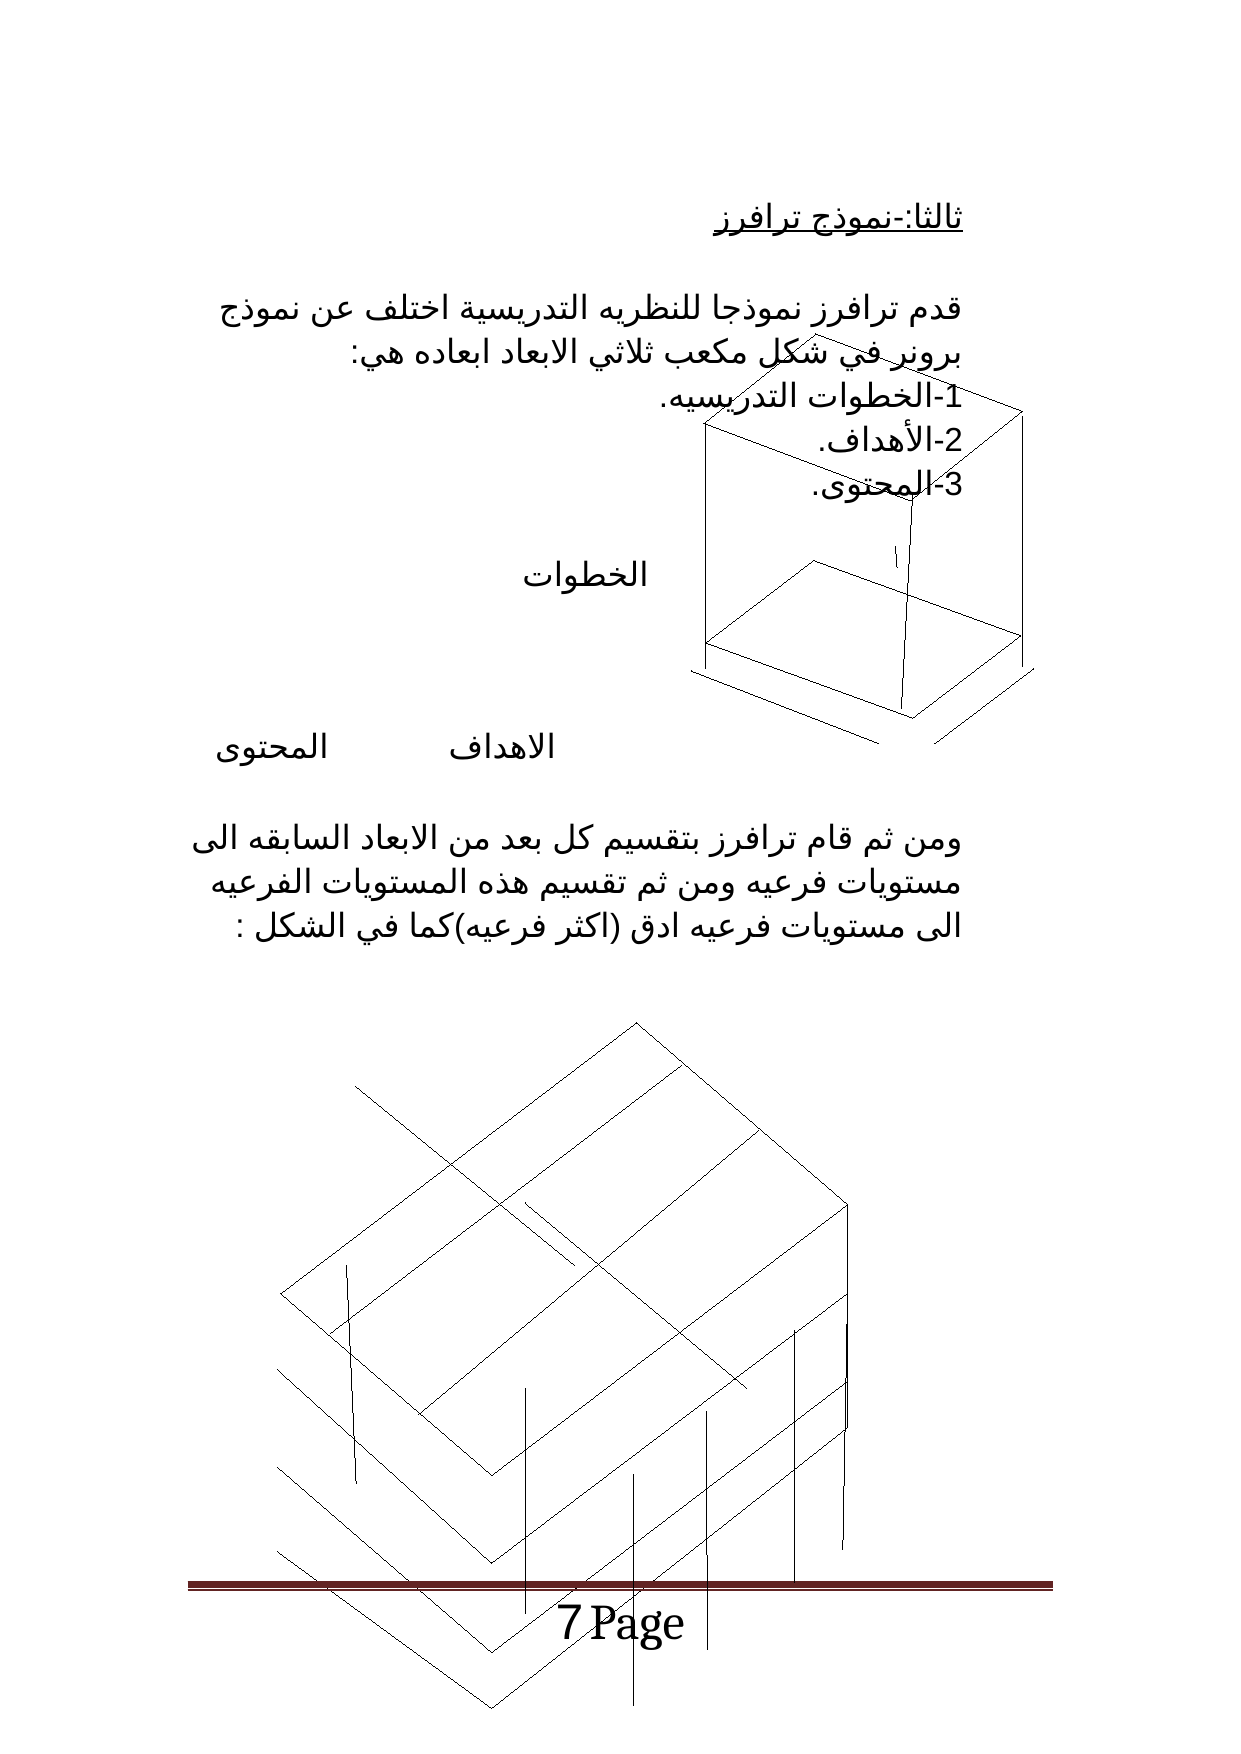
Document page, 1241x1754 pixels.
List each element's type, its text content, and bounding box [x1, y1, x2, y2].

list 3-المحتوى. [187, 464, 963, 503]
list 2-الأهداف. [187, 420, 963, 459]
list الخطوات [187, 555, 963, 594]
list 1-الخطوات التدريسيه. [187, 376, 963, 414]
list ومن ثم قام ترافرز بتقسيم كل بعد من الابعاد السابقه الى مستويات فرعيه ومن ثم تقسيم هذه المستويات الفرعيه الى مستويات فرعيه ادق (اكثر فرعيه)كما في الشكل : [187, 818, 963, 944]
list الاهداف المحتوى [187, 727, 963, 765]
list قدم ترافرز نموذجا للنظريه التدريسية اختلف عن نموذج برونر في شكل مكعب ثلاثي الابعاد ابعاده هي: [187, 288, 963, 370]
list ثالثا:-نموذج ترافرز [187, 197, 963, 235]
